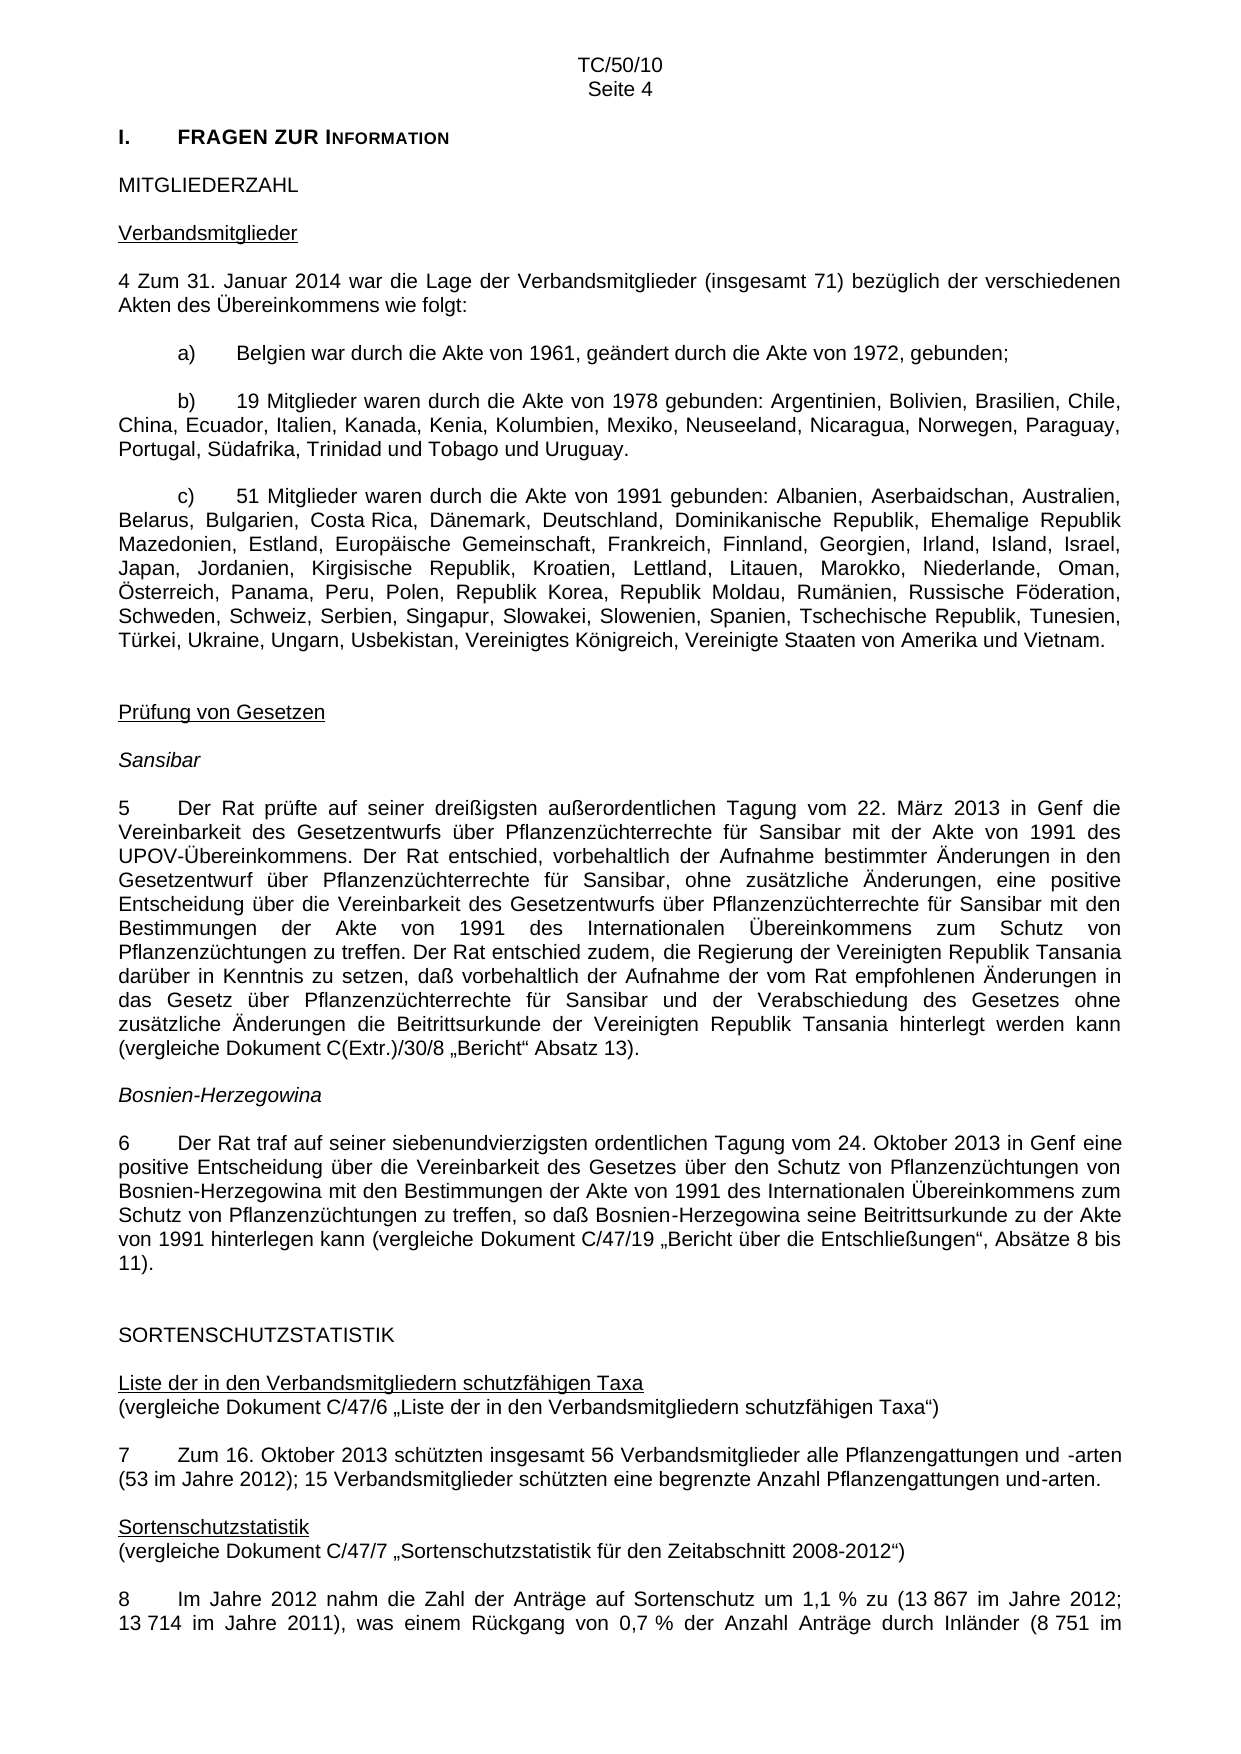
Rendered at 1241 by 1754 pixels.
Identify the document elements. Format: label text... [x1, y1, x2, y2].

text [118, 1586, 1122, 1634]
text b) 19 Mitglieder waren durch die Akte von 1978 gebunden: Argentinien, Bolivien, Brasilien, Chile, China, Ecuador, Italien, Kanada, Kenia, Kolumbien, Mexiko, Neuseeland, Nicaragua, Norwegen, Paraguay, Portugal, Südafrika, Trinidad und Tobago und Uruguay. [118, 388, 1122, 460]
text (vergleiche Dokument C/47/6 „Liste der in den Verbandsmitgliedern schutzfähigen Taxa“) [118, 1395, 1122, 1419]
subtitle Sansibar [118, 748, 1122, 772]
text Der Rat prüfte auf seiner dreißigsten außerordentlichen Tagung vom 22. März 2013 in Genf die Vereinbarkeit des Gesetzentwurfs über Pflanzenzüchterrechte für Sansibar mit der Akte von 1991 des UPOV-Übereinkommens. Der Rat entschied, vorbehaltlich der Aufnahme bestimmter Änderungen in den Gesetzentwurf über Pflanzenzüchterrechte für Sansibar, ohne zusätzliche Änderungen, eine positive Entscheidung über die Vereinbarkeit des Gesetzentwurfs über Pflanzenzüchterrechte für Sansibar mit den Bestimmungen der Akte von 1991 des Internationalen Übereinkommens zum Schutz von Pflanzenzüchtungen zu treffen. Der Rat entschied zudem, die Regierung der Vereinigten Republik Tansania darüber in Kenntnis zu setzen, daß vorbehaltlich der Aufnahme der vom Rat empfohlenen Änderungen in das Gesetz über Pflanzenzüchterrechte für Sansibar und der Verabschiedung des Gesetzes ohne zusätzliche Änderungen die Beitrittsurkunde der Vereinigten Republik Tansania hinterlegt werden kann (vergleiche Dokument C(Extr.)/30/8 „Bericht“ Absatz 13). [118, 796, 1122, 1059]
text c) 51 Mitglieder waren durch die Akte von 1991 gebunden: Albanien, Aserbaidschan, Australien, Belarus, Bulgarien, Costa Rica, Dänemark, Deutschland, Dominikanische Republik, Ehemalige Republik Mazedonien, Estland, Europäische Gemeinschaft, Frankreich, Finnland, Georgien, Irland, Island, Israel, Japan, Jordanien, Kirgisische Republik, Kroatien, Lettland, Litauen, Marokko, Niederlande, Oman, Österreich, Panama, Peru, Polen, Republik Korea, Republik Moldau, Rumänien, Russische Föderation, Schweden, Schweiz, Serbien, Singapur, Slowakei, Slowenien, Spanien, Tschechische Republik, Tunesien, Türkei, Ukraine, Ungarn, Usbekistan, Vereinigtes Königreich, Vereinigte Staaten von Amerika und Vietnam. [118, 484, 1122, 652]
text Zum 31. Januar 2014 war die Lage der Verbandsmitglieder (insgesamt 71) bezüglich der verschiedenen Akten des Übereinkommens wie folgt: [118, 269, 1122, 317]
subtitle Liste der in den Verbandsmitgliedern schutzfähigen Taxa [118, 1371, 1122, 1395]
subtitle Sortenschutzstatistik [118, 1514, 1122, 1538]
subtitle I. FRAGEN ZUR Information [118, 125, 1122, 149]
subtitle Prüfung von Gesetzen [118, 700, 1122, 724]
subtitle MITGLIEDERZAHL [118, 173, 1122, 197]
text Der Rat traf auf seiner siebenundvierzigsten ordentlichen Tagung vom 24. Oktober 2013 in Genf eine positive Entscheidung über die Vereinbarkeit des Gesetzes über den Schutz von Pflanzenzüchtungen von Bosnien-Herzegowina mit den Bestimmungen der Akte von 1991 des Internationalen Übereinkommens zum Schutz von Pflanzenzüchtungen zu treffen, so daß Bosnien-Herzegowina seine Beitrittsurkunde zu der Akte von 1991 hinterlegen kann (vergleiche Dokument C/47/19 „Bericht über die Entschließungen“, Absätze 8 bis 11). [118, 1131, 1122, 1275]
subtitle Bosnien-Herzegowina [118, 1083, 1122, 1107]
text Zum 16. Oktober 2013 schützten insgesamt 56 Verbandsmitglieder alle Pflanzengattungen und -arten (53 im Jahre 2012); 15 Verbandsmitglieder schützten eine begrenzte Anzahl Pflanzengattungen und-arten. [118, 1443, 1122, 1491]
text (vergleiche Dokument C/47/7 „Sortenschutzstatistik für den Zeitabschnitt 2008-2012“) [118, 1538, 1122, 1562]
subtitle sortenschutzStatistiK [118, 1323, 1122, 1347]
subtitle Verbandsmitglieder [118, 221, 1122, 245]
text a) Belgien war durch die Akte von 1961, geändert durch die Akte von 1972, gebunden; [118, 341, 1122, 364]
